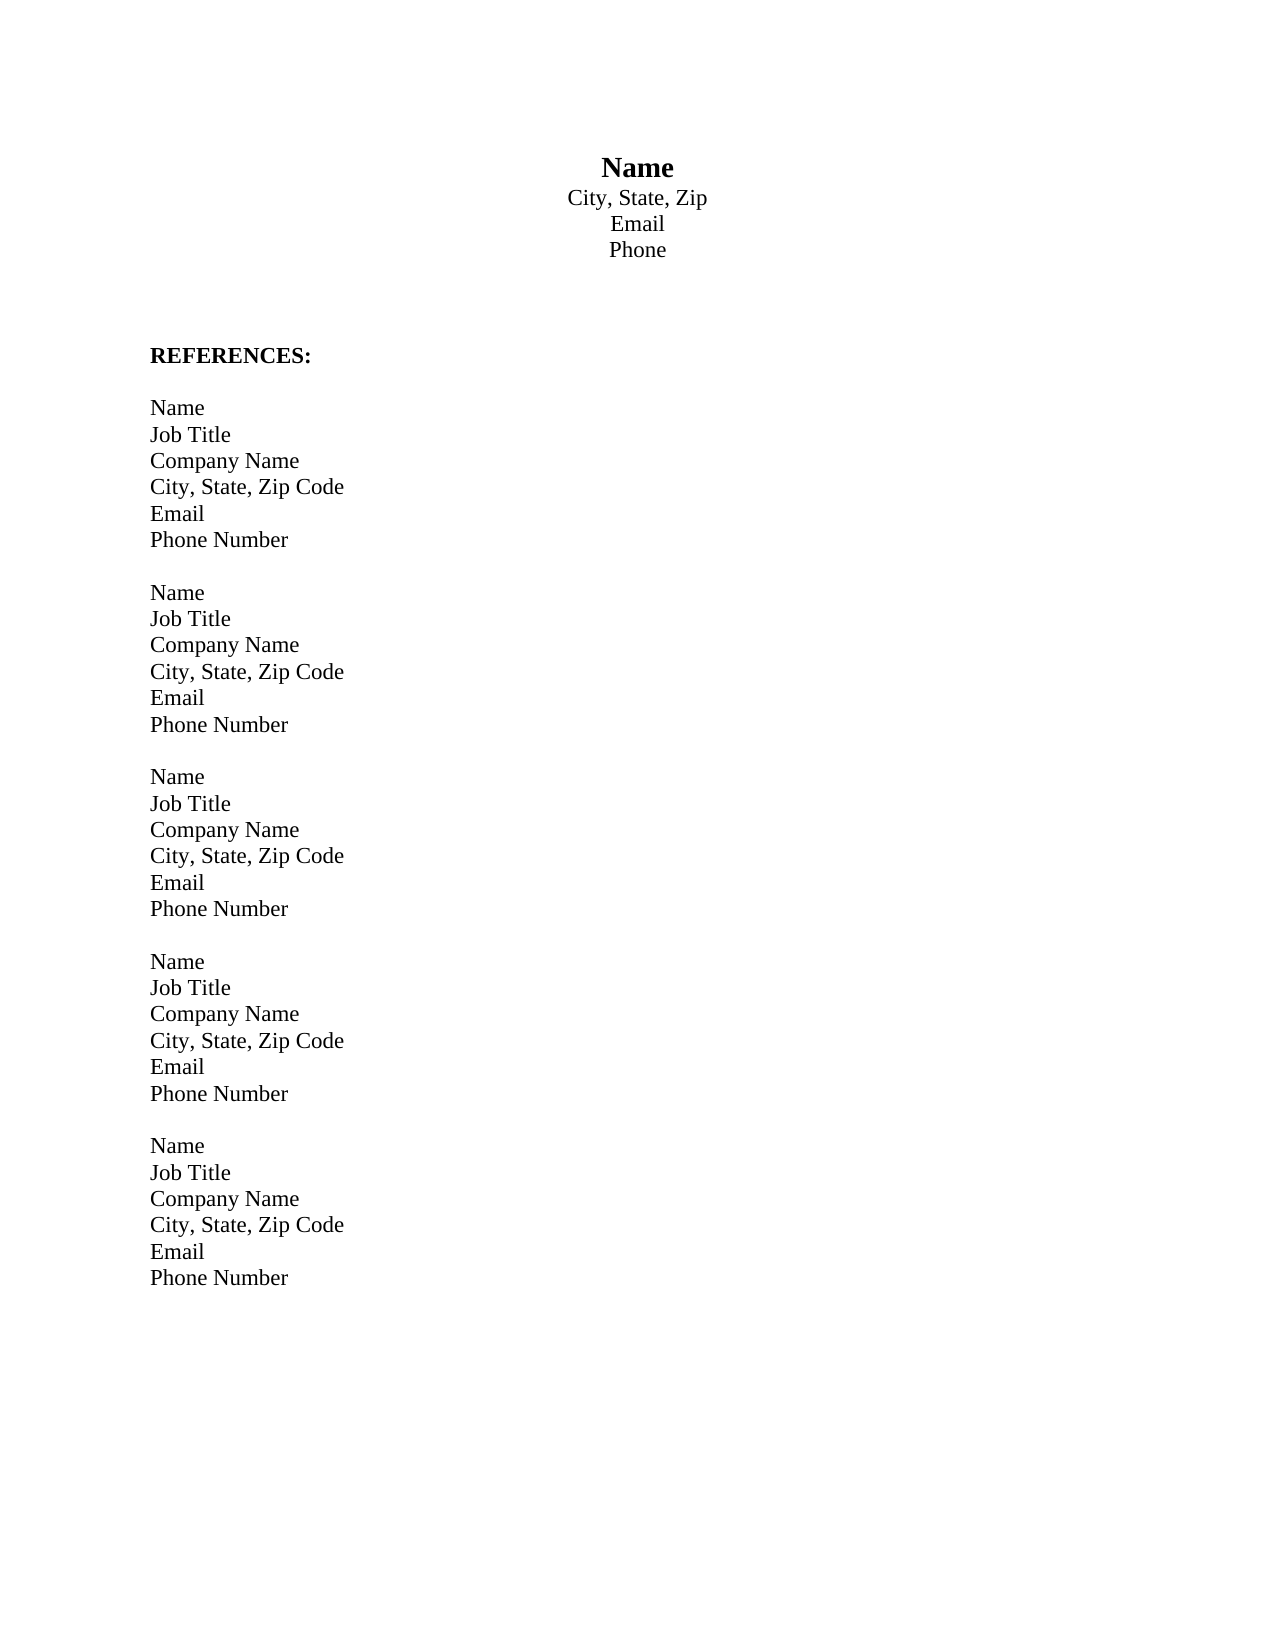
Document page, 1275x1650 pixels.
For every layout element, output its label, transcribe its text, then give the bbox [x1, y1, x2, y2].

text Email [150, 1238, 1125, 1264]
text Job Title [150, 605, 1125, 632]
text City, State, Zip Code [150, 473, 1125, 500]
text Email [150, 1053, 1125, 1079]
text Name [150, 394, 1125, 421]
text Name [150, 763, 1125, 790]
text Phone Number [150, 1264, 1125, 1290]
text City, State, Zip Code [150, 1211, 1125, 1238]
text Email [150, 869, 1125, 895]
text City, State, Zip Code [150, 658, 1125, 684]
text Job Title [150, 790, 1125, 816]
text Company Name [150, 816, 1125, 842]
text City, State, Zip Code [150, 842, 1125, 869]
text Job Title [150, 974, 1125, 1001]
text Phone Number [150, 895, 1125, 921]
text Company Name [150, 632, 1125, 658]
text Phone Number [150, 526, 1125, 552]
text City, State, Zip [150, 183, 1125, 210]
text Email [150, 684, 1125, 711]
text Phone Number [150, 711, 1125, 737]
text Name [150, 579, 1125, 605]
text City, State, Zip Code [150, 1027, 1125, 1053]
text Name [150, 150, 1125, 183]
text Email [150, 500, 1125, 526]
text Company Name [150, 1001, 1125, 1027]
text Email [150, 210, 1125, 236]
text Phone Number [150, 1079, 1125, 1106]
text Company Name [150, 1185, 1125, 1211]
text Job Title [150, 1159, 1125, 1185]
text REFERENCES: [150, 342, 1125, 368]
text Name [150, 1132, 1125, 1159]
text Company Name [150, 447, 1125, 473]
text Job Title [150, 421, 1125, 447]
text Phone [150, 236, 1125, 263]
text Name [150, 948, 1125, 974]
